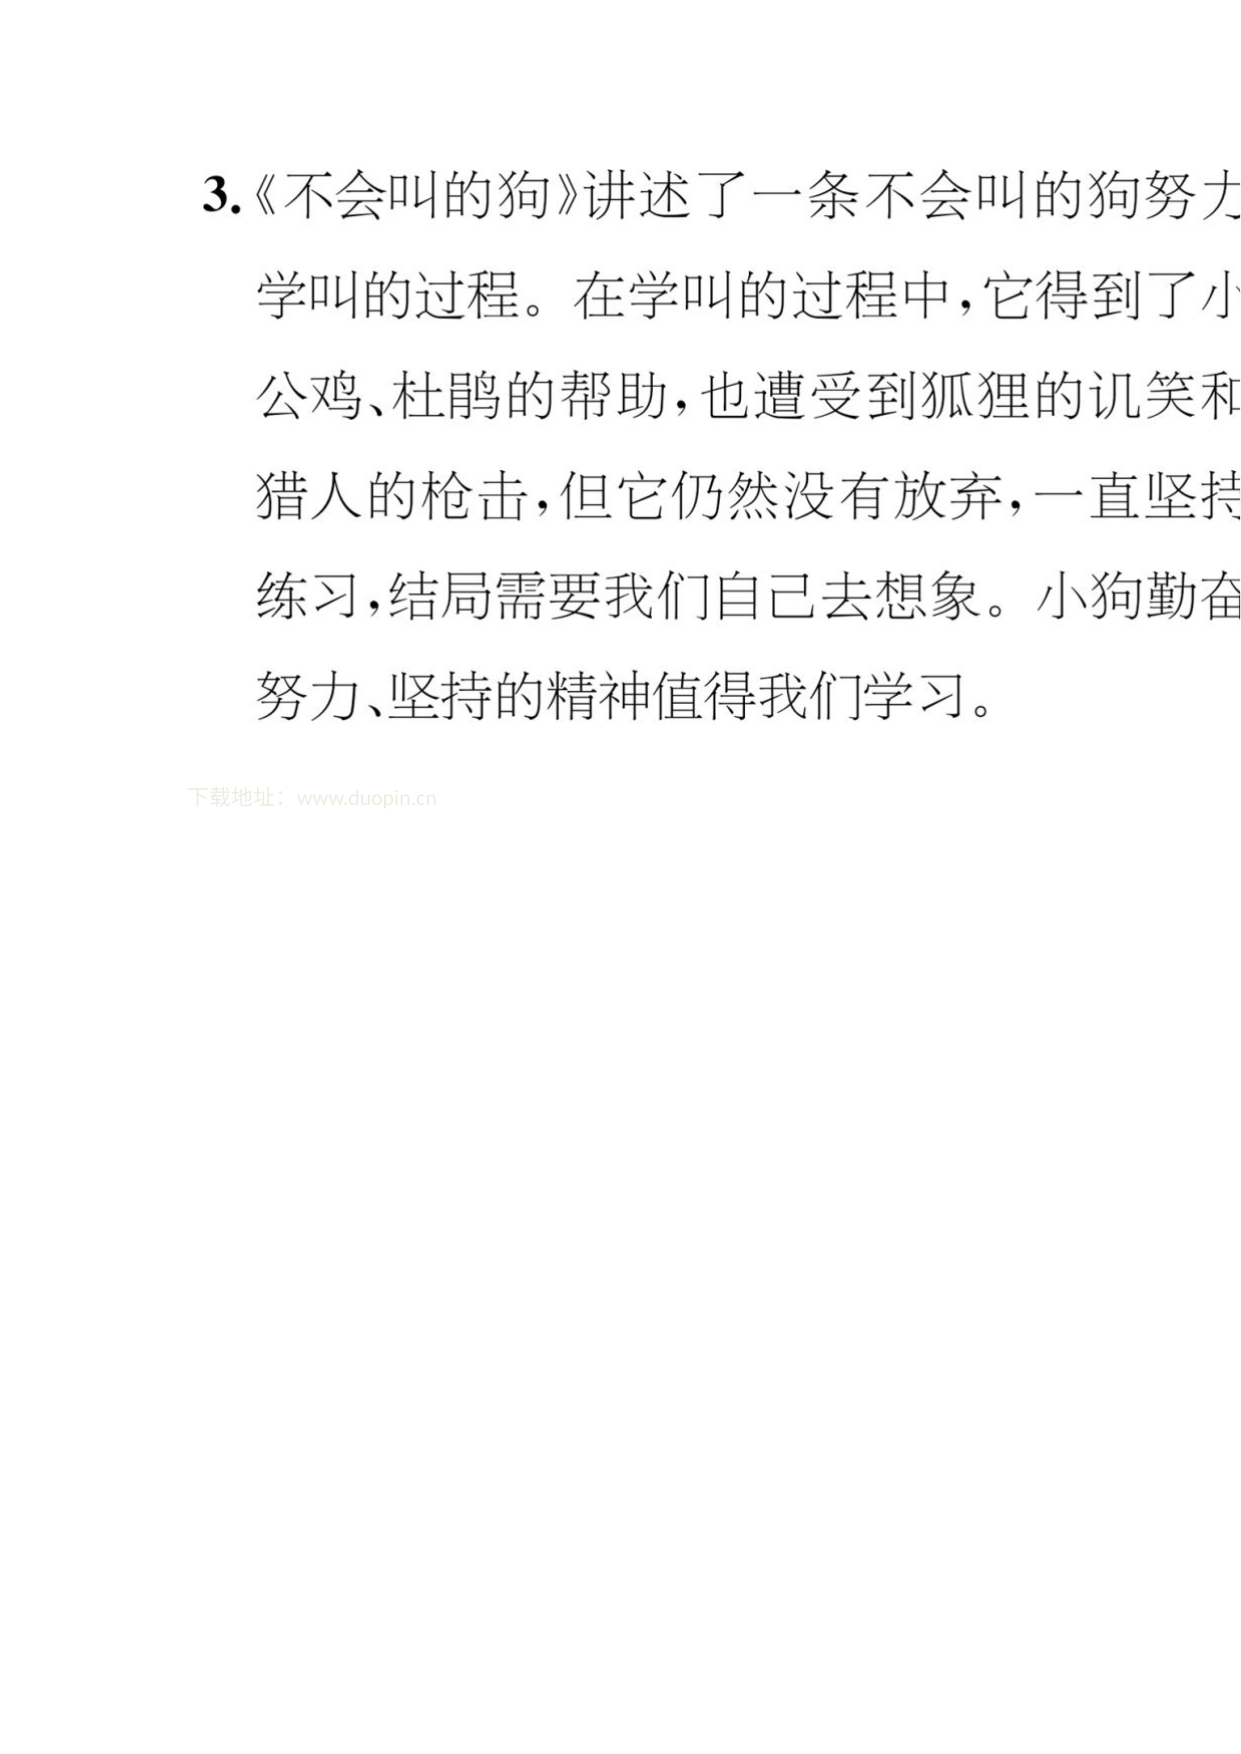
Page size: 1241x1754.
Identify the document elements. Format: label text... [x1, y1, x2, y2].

text 下载地址：www.duopin.cn [187, 779, 1053, 812]
picture [187, 162, 1241, 725]
